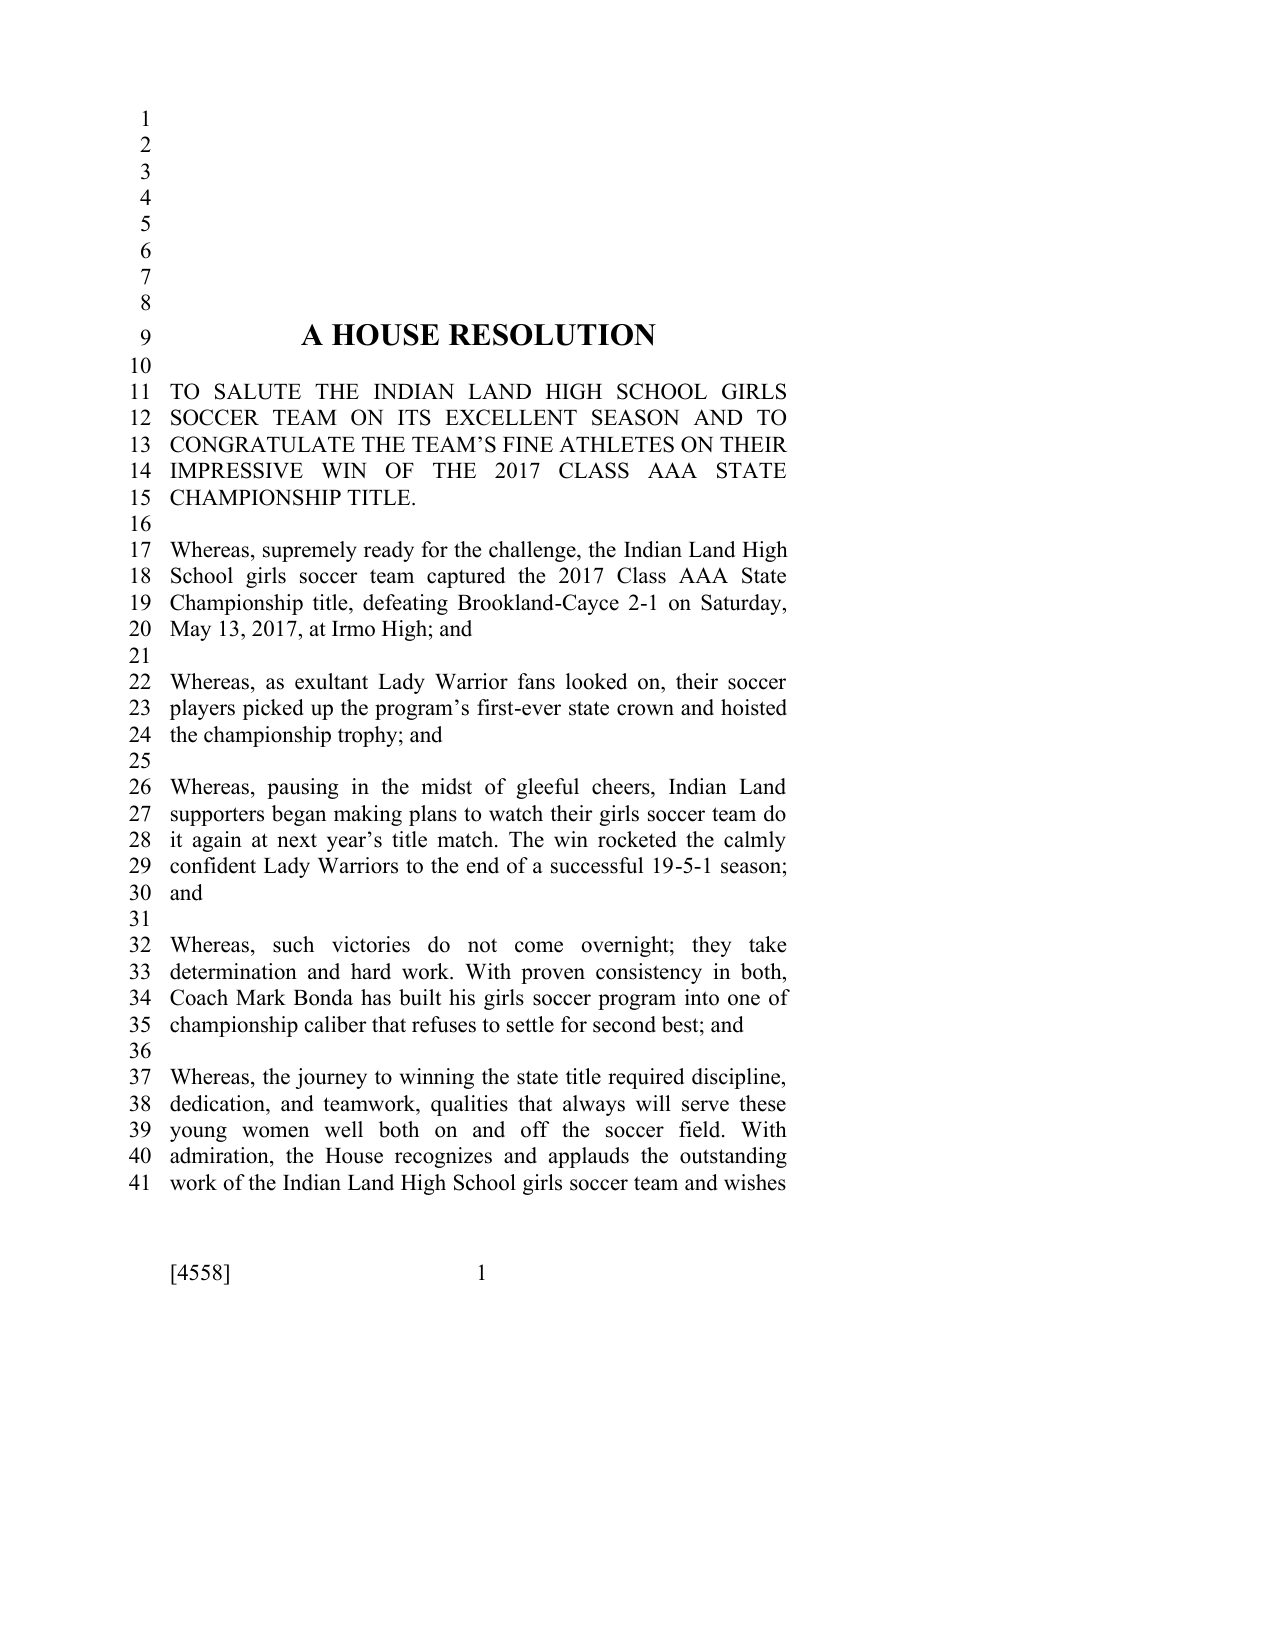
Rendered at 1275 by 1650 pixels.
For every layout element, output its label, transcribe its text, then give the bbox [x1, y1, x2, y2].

text Whereas, pausing in the midst of gleeful cheers, Indian Land supporters began making plans to watch their girls soccer team do it again at next year’s title match. The win rocketed the calmly confident Lady Warriors to the end of a successful 19-5-1 season; and [169, 773, 787, 905]
text A HOUSE RESOLUTION [169, 316, 787, 352]
text Whereas, as exultant Lady Warrior fans looked on, their soccer players picked up the program’s first-ever state crown and hoisted the championship trophy; and [169, 668, 787, 747]
text Whereas, supremely ready for the challenge, the Indian Land High School girls soccer team captured the 2017 Class AAA State Championship title, defeating Brookland-Cayce 2-1 on Saturday, May 13, 2017, at Irmo High; and [169, 536, 787, 642]
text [169, 1063, 787, 1195]
text Whereas, such victories do not come overnight; they take determination and hard work. With proven consistency in both, Coach Mark Bonda has built his girls soccer program into one of championship caliber that refuses to settle for second best; and [169, 932, 787, 1037]
text TO SALUTE THE INDIAN LAND HIGH SCHOOL GIRLS SOCCER TEAM ON ITS EXCELLENT SEASON AND TO CONGRATULATE THE TEAM’S FINE ATHLETES ON THEIR IMPRESSIVE WIN OF THE 2017 CLASS AAA STATE CHAMPIONSHIP TITLE. [169, 378, 787, 510]
